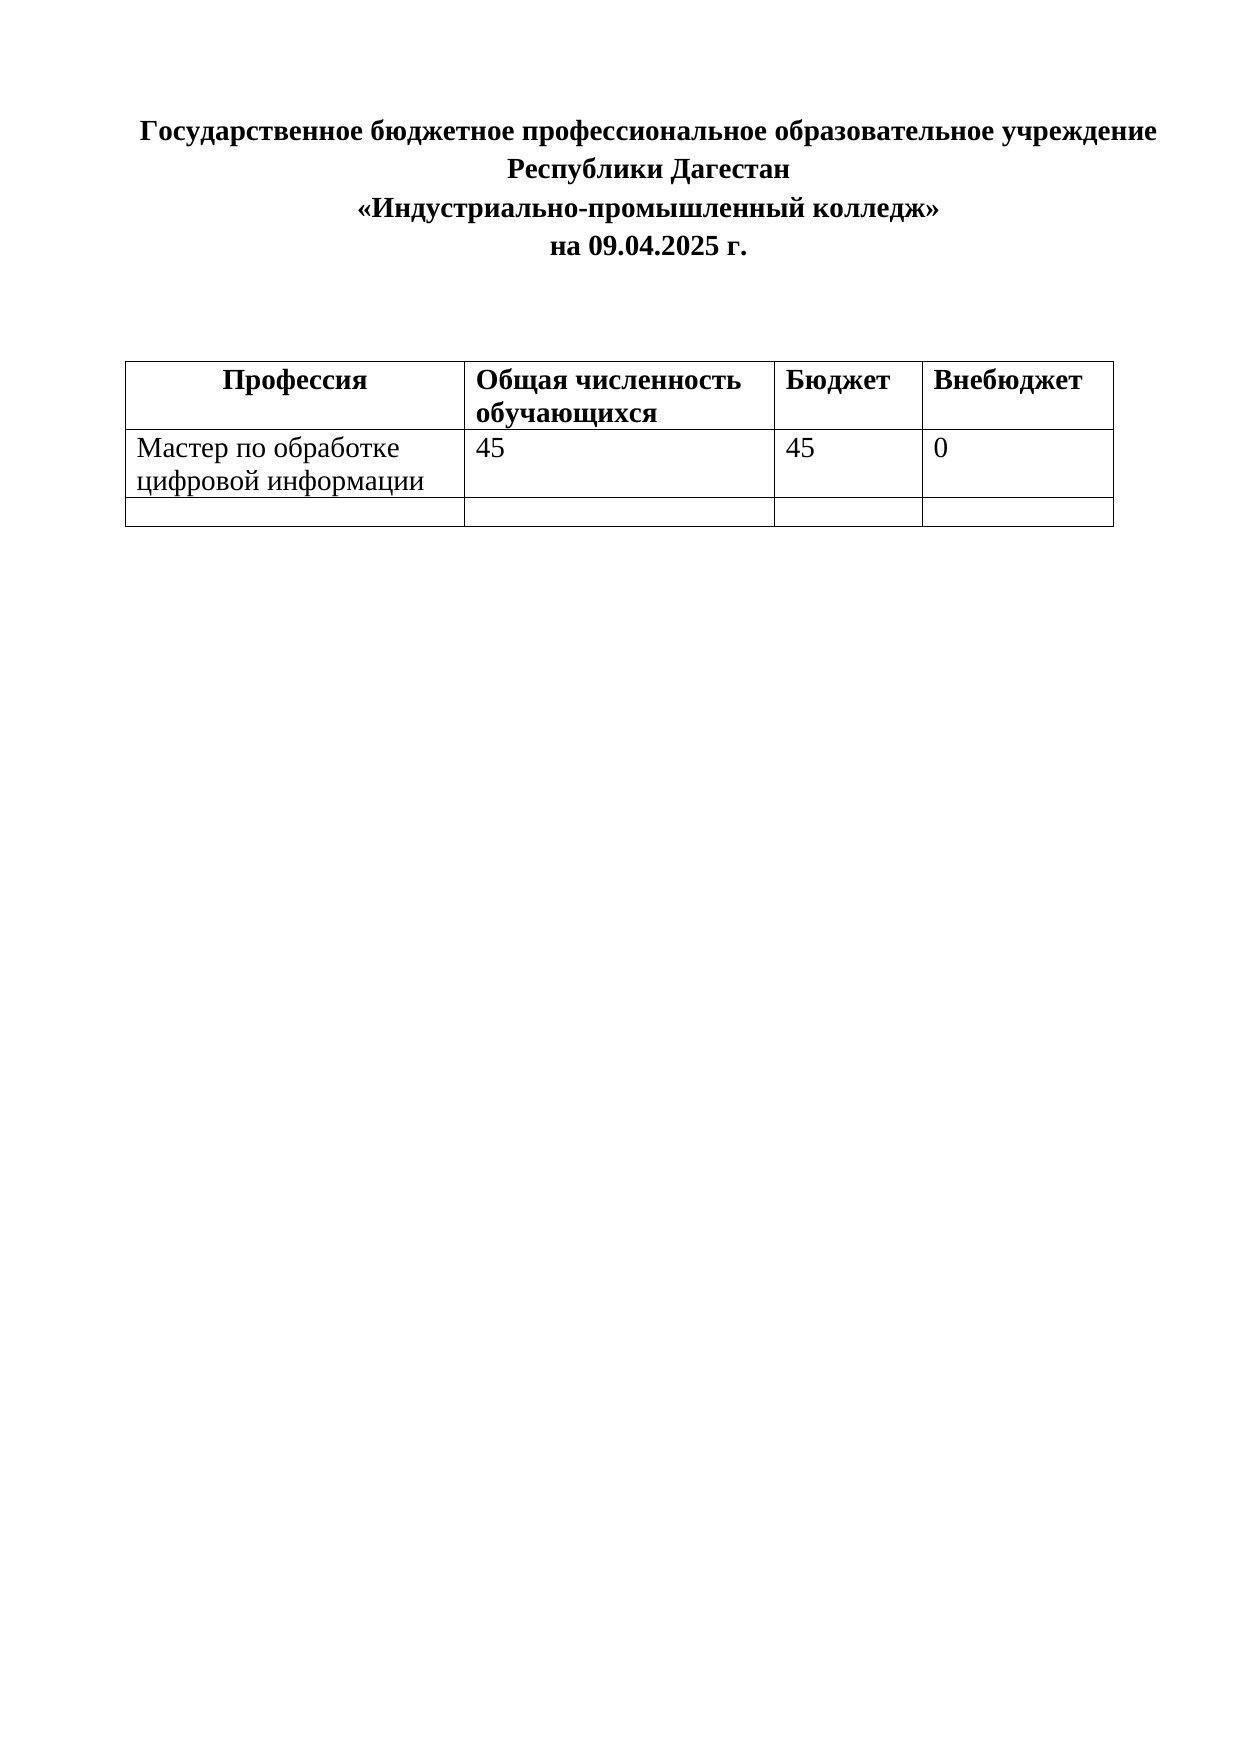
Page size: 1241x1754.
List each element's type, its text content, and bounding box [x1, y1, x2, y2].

table_cell [465, 498, 774, 526]
text Государственное бюджетное профессиональное образовательное учреждение Республики Дагестан [124, 113, 1172, 185]
table_cell [923, 498, 1113, 526]
table_header Бюджет [775, 362, 922, 429]
table_header Внебюджет [923, 362, 1113, 429]
table_cell [126, 498, 464, 526]
table_cell 45 [775, 430, 922, 497]
table_cell [775, 498, 922, 526]
text «Индустриально-промышленный колледж» [124, 190, 1172, 223]
table_cell 0 [923, 430, 1113, 497]
table_header Общая численность обучающихся [465, 362, 774, 429]
table_cell Мастер по обработке цифровой информации [126, 430, 464, 497]
table_header Профессия [126, 362, 464, 429]
table_cell 45 [465, 430, 774, 497]
text на 09.04.2025 г. [124, 228, 1172, 262]
